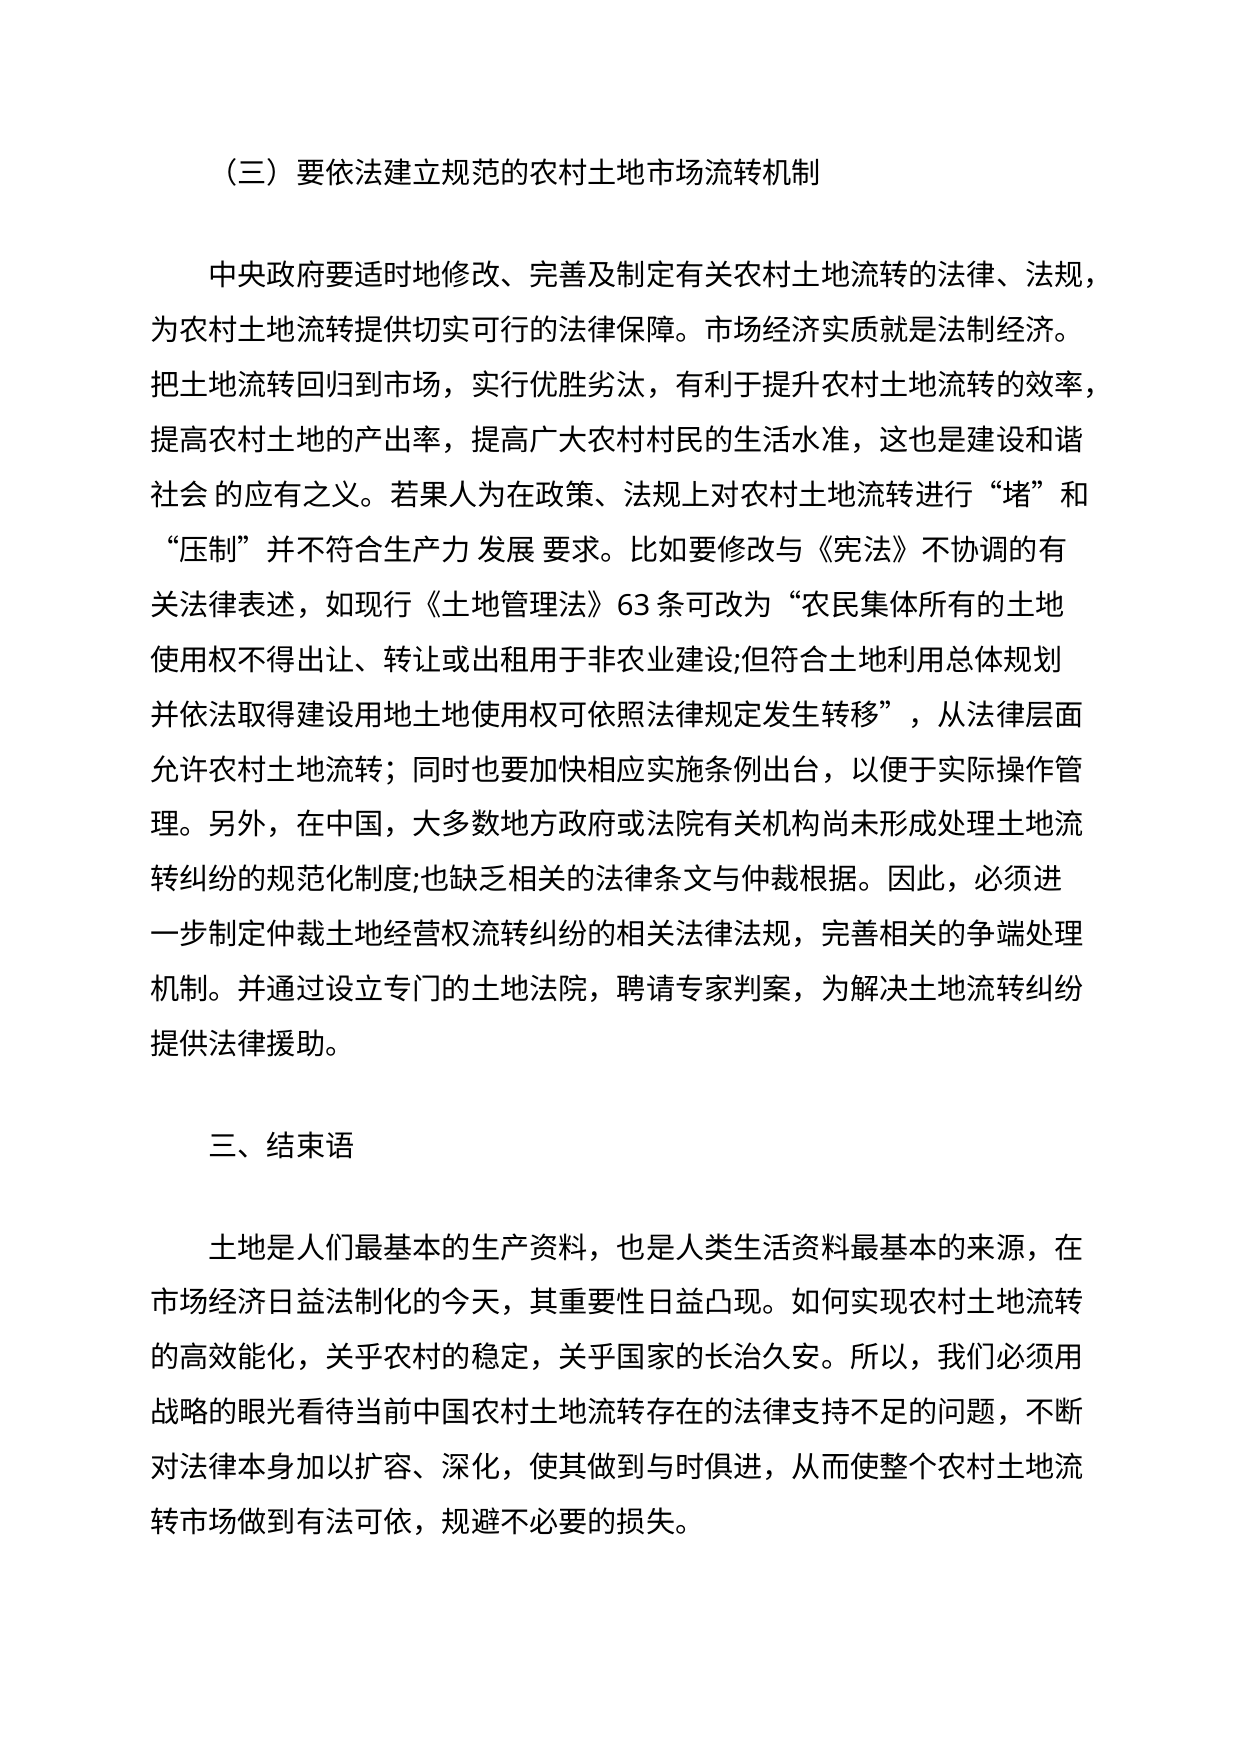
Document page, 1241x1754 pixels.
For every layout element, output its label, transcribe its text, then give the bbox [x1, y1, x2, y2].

text 中央政府要适时地修改、完善及制定有关农村土地流转的法律、法规，为农村土地流转提供切实可行的法律保障。市场经济实质就是法制经济。把土地流转回归到市场，实行优胜劣汰，有利于提升农村土地流转的效率，提高农村土地的产出率，提高广大农村村民的生活水准，这也是建设和谐 社会 的应有之义。若果人为在政策、法规上对农村土地流转进行“堵”和“压制”并不符合生产力 发展 要求。比如要修改与《宪法》不协调的有关法律表述，如现行《土地管理法》63条可改为“农民集体所有的土地使用权不得出让、转让或出租用于非农业建设;但符合土地利用总体规划并依法取得建设用地土地使用权可依照法律规定发生转移”，从法律层面允许农村土地流转；同时也要加快相应实施条例出台，以便于实际操作管理。另外，在中国，大多数地方政府或法院有关机构尚未形成处理土地流转纠纷的规范化制度;也缺乏相关的法律条文与仲裁根据。因此，必须进一步制定仲裁土地经营权流转纠纷的相关法律法规，完善相关的争端处理机制。并通过设立专门的土地法院，聘请专家判案，为解决土地流转纠纷提供法律援助。 [150, 252, 1090, 1063]
text 三、结束语 [150, 1122, 1090, 1165]
text 土地是人们最基本的生产资料，也是人类生活资料最基本的来源，在市场经济日益法制化的今天，其重要性日益凸现。如何实现农村土地流转的高效能化，关乎农村的稳定，关乎国家的长治久安。所以，我们必须用战略的眼光看待当前中国农村土地流转存在的法律支持不足的问题，不断对法律本身加以扩容、深化，使其做到与时俱进，从而使整个农村土地流转市场做到有法可依，规避不必要的损失。 [150, 1224, 1090, 1541]
text （三）要依法建立规范的农村土地市场流转机制 [150, 150, 1090, 192]
